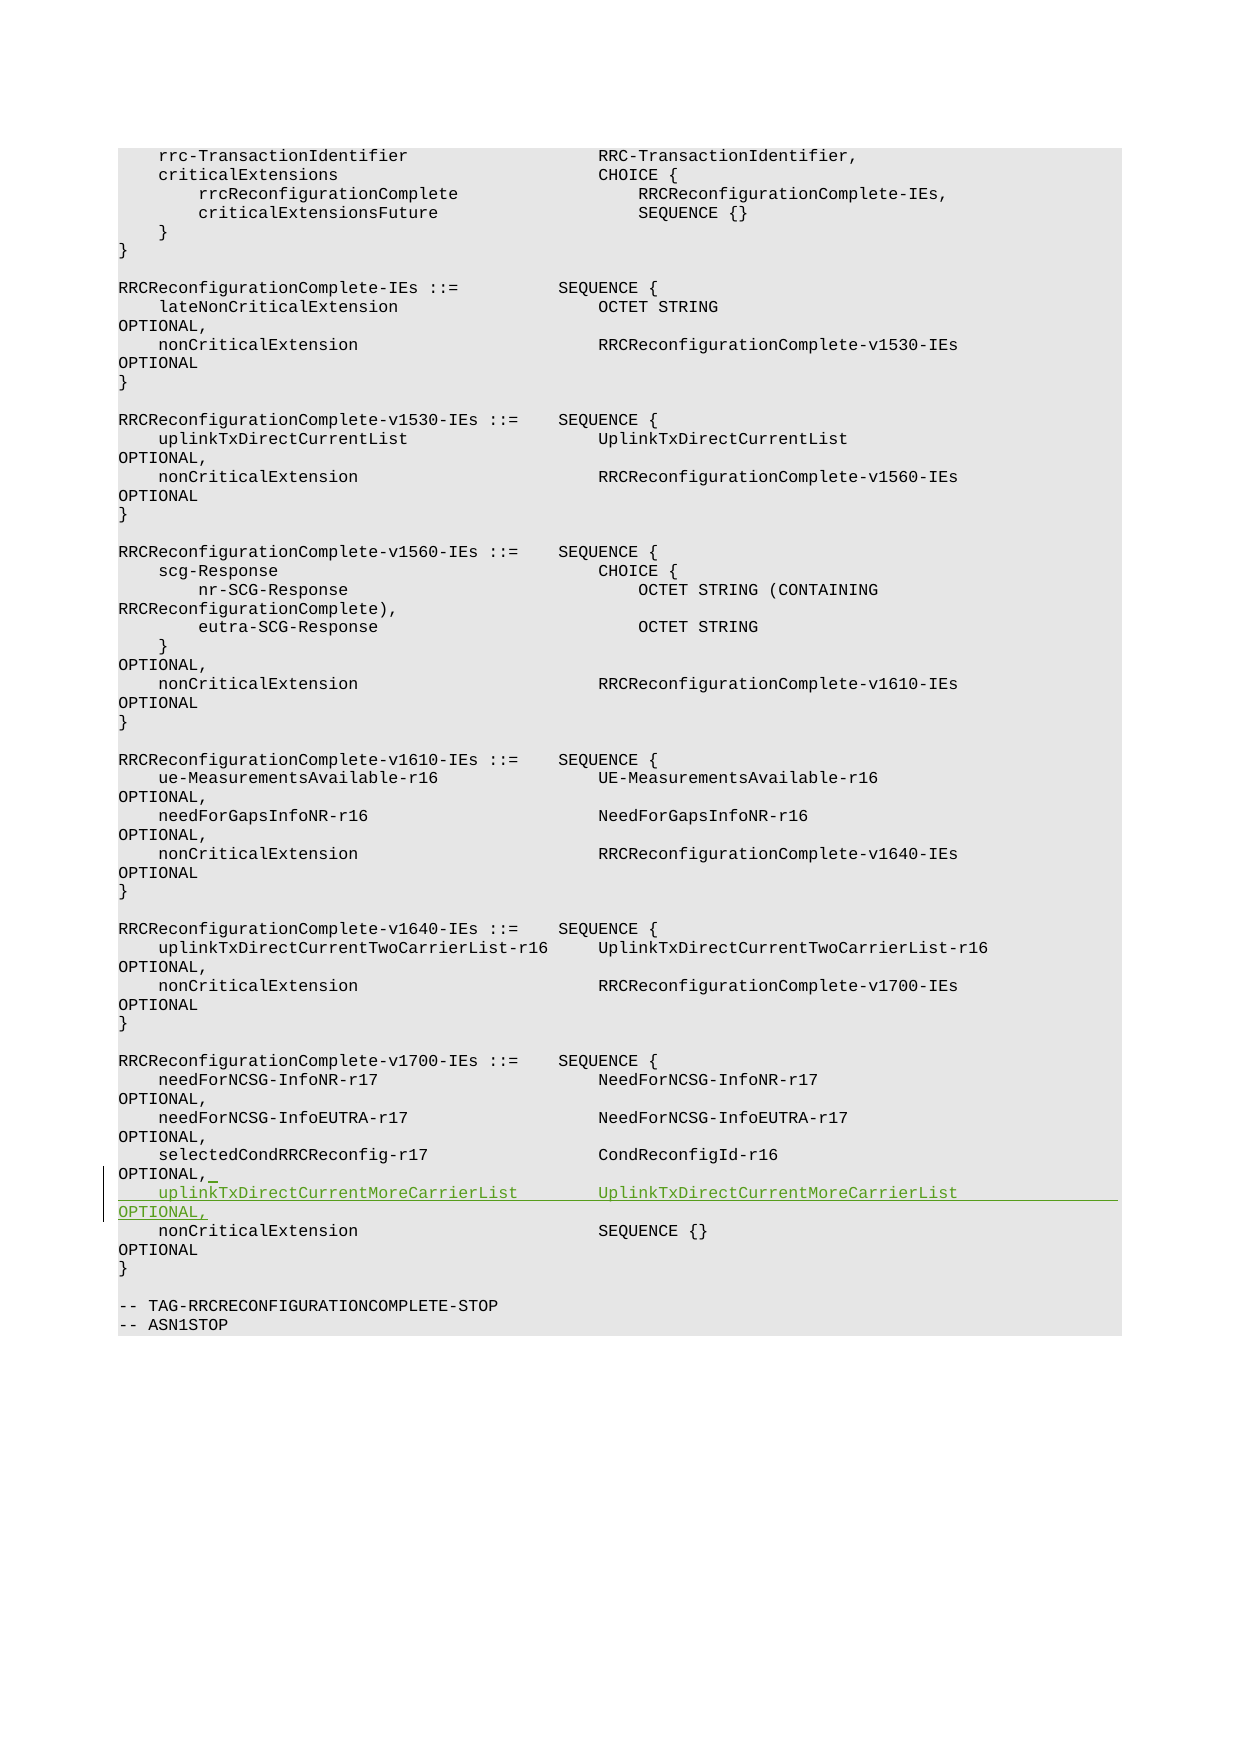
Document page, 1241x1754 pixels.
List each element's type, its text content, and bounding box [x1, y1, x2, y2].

text -- ASN1STOP [118, 1317, 1122, 1336]
text } [118, 223, 1122, 242]
text rrc-TransactionIdentifier RRC-TransactionIdentifier, [118, 148, 1122, 167]
text RRCReconfigurationComplete-IEs ::= SEQUENCE { [118, 280, 1122, 298]
text scg-Response CHOICE { [118, 562, 1122, 581]
text nonCriticalExtension RRCReconfigurationComplete-v1560-IEs OPTIONAL [118, 468, 1122, 506]
text rrcReconfigurationComplete RRCReconfigurationComplete-IEs, [118, 185, 1122, 204]
text } [118, 1015, 1122, 1034]
text needForNCSG-InfoNR-r17 NeedForNCSG-InfoNR-r17 OPTIONAL, [118, 1072, 1122, 1109]
text nonCriticalExtension RRCReconfigurationComplete-v1610-IEs OPTIONAL [118, 676, 1122, 713]
text } [118, 883, 1122, 902]
text } [118, 506, 1122, 525]
text } OPTIONAL, [118, 638, 1122, 676]
text lateNonCriticalExtension OCTET STRING OPTIONAL, [118, 298, 1122, 336]
text } [118, 1260, 1122, 1279]
text needForGapsInfoNR-r16 NeedForGapsInfoNR-r16 OPTIONAL, [118, 808, 1122, 845]
text RRCReconfigurationComplete-v1560-IEs ::= SEQUENCE { [118, 544, 1122, 562]
text } [118, 242, 1122, 261]
text RRCReconfigurationComplete-v1530-IEs ::= SEQUENCE { [118, 412, 1122, 431]
text } [118, 374, 1122, 393]
text RRCReconfigurationComplete-v1610-IEs ::= SEQUENCE { [118, 751, 1122, 770]
text } [118, 713, 1122, 732]
text nonCriticalExtension RRCReconfigurationComplete-v1530-IEs OPTIONAL [118, 336, 1122, 374]
text RRCReconfigurationComplete-v1700-IEs ::= SEQUENCE { [118, 1053, 1122, 1072]
text nonCriticalExtension SEQUENCE {} OPTIONAL [118, 1222, 1122, 1260]
text uplinkTxDirectCurrentTwoCarrierList-r16 UplinkTxDirectCurrentTwoCarrierList-r16 OPTIONAL, [118, 939, 1122, 977]
text criticalExtensionsFuture SEQUENCE {} [118, 204, 1122, 223]
text eutra-SCG-Response OCTET STRING [118, 619, 1122, 638]
text nonCriticalExtension RRCReconfigurationComplete-v1640-IEs OPTIONAL [118, 845, 1122, 883]
text selectedCondRRCReconfig-r17 CondReconfigId-r16 OPTIONAL, [118, 1147, 1122, 1185]
text needForNCSG-InfoEUTRA-r17 NeedForNCSG-InfoEUTRA-r17 OPTIONAL, [118, 1109, 1122, 1147]
text uplinkTxDirectCurrentList UplinkTxDirectCurrentList OPTIONAL, [118, 431, 1122, 468]
text nonCriticalExtension RRCReconfigurationComplete-v1700-IEs OPTIONAL [118, 977, 1122, 1015]
text -- TAG-RRCRECONFIGURATIONCOMPLETE-STOP [118, 1298, 1122, 1317]
text RRCReconfigurationComplete-v1640-IEs ::= SEQUENCE { [118, 921, 1122, 939]
text criticalExtensions CHOICE { [118, 167, 1122, 185]
text ue-MeasurementsAvailable-r16 UE-MeasurementsAvailable-r16 OPTIONAL, [118, 770, 1122, 808]
text nr-SCG-Response OCTET STRING (CONTAINING RRCReconfigurationComplete), [118, 581, 1122, 619]
